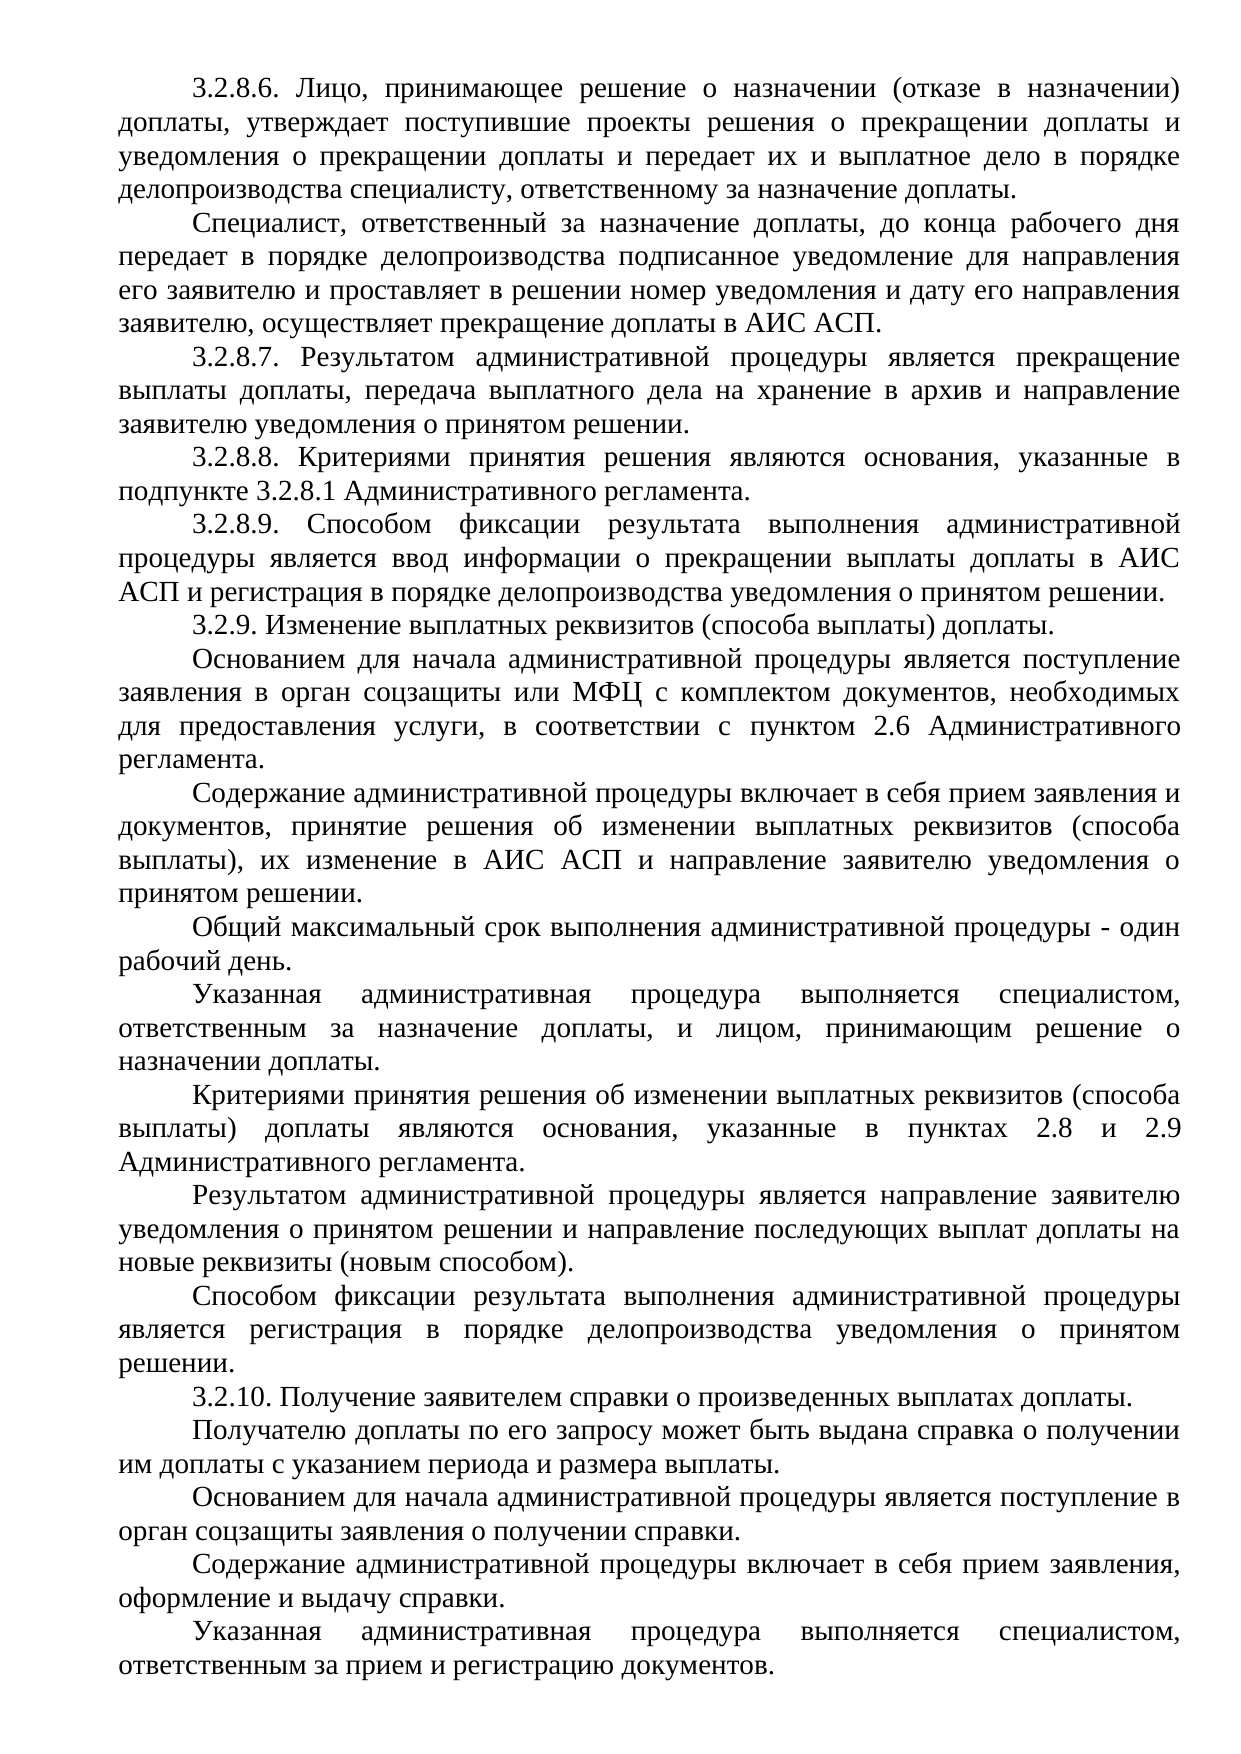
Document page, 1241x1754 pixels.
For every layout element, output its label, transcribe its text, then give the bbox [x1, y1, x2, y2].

text 3.2.10. Получение заявителем справки о произведенных выплатах доплаты. [118, 1379, 1181, 1412]
text Критериями принятия решения об изменении выплатных реквизитов (способа выплаты) доплаты являются основания, указанные в пунктах 2.8 и 2.9 Административного регламента. [118, 1077, 1181, 1177]
text Содержание административной процедуры включает в себя прием заявления, оформление и выдачу справки. [118, 1546, 1181, 1613]
text Способом фиксации результата выполнения административной процедуры является регистрация в порядке делопроизводства уведомления о принятом решении. [118, 1278, 1181, 1379]
text Содержание административной процедуры включает в себя прием заявления и документов, принятие решения об изменении выплатных реквизитов (способа выплаты), их изменение в АИС АСП и направление заявителю уведомления о принятом решении. [118, 775, 1181, 909]
text 3.2.8.7. Результатом административной процедуры является прекращение выплаты доплаты, передача выплатного дела на хранение в архив и направление заявителю уведомления о принятом решении. [118, 339, 1181, 439]
text Основанием для начала административной процедуры является поступление в орган соцзащиты заявления о получении справки. [118, 1479, 1181, 1546]
text 3.2.8.8. Критериями принятия решения являются основания, указанные в подпункте 3.2.8.1 Административного регламента. [118, 439, 1181, 507]
text Указанная административная процедура выполняется специалистом, ответственным за назначение доплаты, и лицом, принимающим решение о назначении доплаты. [118, 976, 1181, 1077]
text Основанием для начала административной процедуры является поступление заявления в орган соцзащиты или МФЦ с комплектом документов, необходимых для предоставления услуги, в соответствии с пунктом 2.6 Административного регламента. [118, 641, 1181, 775]
text Получателю доплаты по его запросу может быть выдана справка о получении им доплаты с указанием периода и размера выплаты. [118, 1412, 1181, 1479]
text 3.2.9. Изменение выплатных реквизитов (способа выплаты) доплаты. [118, 607, 1181, 641]
text Указанная административная процедура выполняется специалистом, ответственным за прием и регистрацию документов. [118, 1613, 1181, 1681]
text Общий максимальный срок выполнения административной процедуры - один рабочий день. [118, 909, 1181, 976]
text Результатом административной процедуры является направление заявителю уведомления о принятом решении и направление последующих выплат доплаты на новые реквизиты (новым способом). [118, 1177, 1181, 1278]
text 3.2.8.6. Лицо, принимающее решение о назначении (отказе в назначении) доплаты, утверждает поступившие проекты решения о прекращении доплаты и уведомления о прекращении доплаты и передает их и выплатное дело в порядке делопроизводства специалисту, ответственному за назначение доплаты. [118, 71, 1181, 205]
text 3.2.8.9. Способом фиксации результата выполнения административной процедуры является ввод информации о прекращении выплаты доплаты в АИС АСП и регистрация в порядке делопроизводства уведомления о принятом решении. [118, 507, 1181, 607]
text Специалист, ответственный за назначение доплаты, до конца рабочего дня передает в порядке делопроизводства подписанное уведомление для направления его заявителю и проставляет в решении номер уведомления и дату его направления заявителю, осуществляет прекращение доплаты в АИС АСП. [118, 205, 1181, 339]
